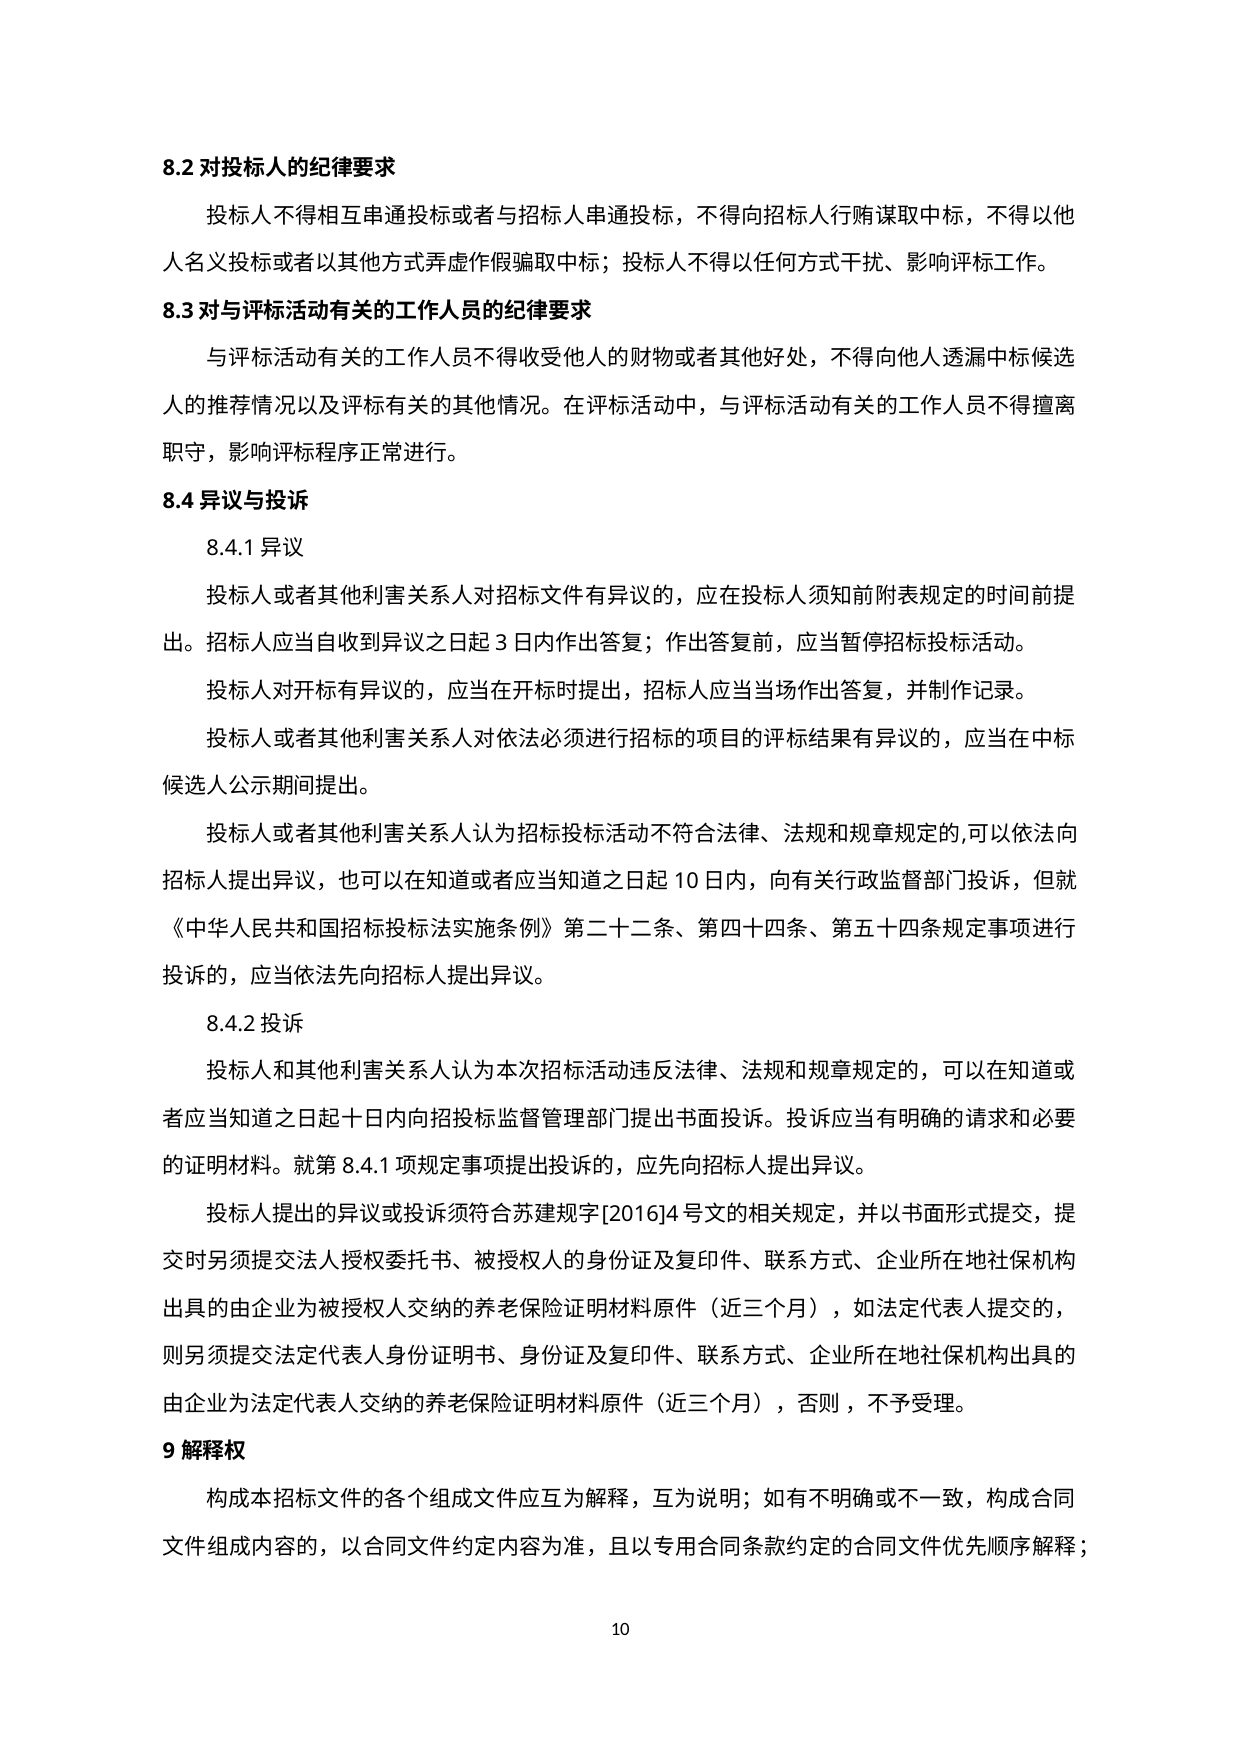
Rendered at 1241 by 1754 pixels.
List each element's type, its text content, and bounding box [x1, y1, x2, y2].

text 投标人不得相互串通投标或者与招标人串通投标，不得向招标人行贿谋取中标，不得以他人名义投标或者以其他方式弄虚作假骗取中标；投标人不得以任何方式干扰、影响评标工作。 [162, 198, 1078, 277]
text 投标人或者其他利害关系人认为招标投标活动不符合法律、法规和规章规定的,可以依法向招标人提出异议，也可以在知道或者应当知道之日起10日内，向有关行政监督部门投诉，但就《中华人民共和国招标投标法实施条例》第二十二条、第四十四条、第五十四条规定事项进行投诉的，应当依法先向招标人提出异议。 [162, 816, 1078, 990]
text 投标人或者其他利害关系人对依法必须进行招标的项目的评标结果有异议的，应当在中标候选人公示期间提出。 [162, 721, 1078, 800]
text 与评标活动有关的工作人员不得收受他人的财物或者其他好处，不得向他人透漏中标候选人的推荐情况以及评标有关的其他情况。在评标活动中，与评标活动有关的工作人员不得擅离职守，影响评标程序正常进行。 [162, 340, 1078, 467]
text 投标人和其他利害关系人认为本次招标活动违反法律、法规和规章规定的，可以在知道或者应当知道之日起十日内向招投标监督管理部门提出书面投诉。投诉应当有明确的请求和必要的证明材料。就第8.4.1项规定事项提出投诉的，应先向招标人提出异议。 [162, 1053, 1078, 1180]
subtitle 8.2 对投标人的纪律要求 [162, 150, 1078, 182]
text 投标人对开标有异议的，应当在开标时提出，招标人应当当场作出答复，并制作记录。 [162, 673, 1078, 705]
text 投标人提出的异议或投诉须符合苏建规字[2016]4号文的相关规定，并以书面形式提交，提交时另须提交法人授权委托书、被授权人的身份证及复印件、联系方式、企业所在地社保机构出具的由企业为被授权人交纳的养老保险证明材料原件（近三个月），如法定代表人提交的，则另须提交法定代表人身份证明书、身份证及复印件、联系方式、企业所在地社保机构出具的由企业为法定代表人交纳的养老保险证明材料原件（近三个月），否则 ，不予受理。 [162, 1196, 1078, 1418]
subtitle 8.3对与评标活动有关的工作人员的纪律要求 [162, 293, 1078, 324]
text 8.4.2投诉 [162, 1006, 1078, 1037]
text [162, 1481, 1078, 1560]
text 投标人或者其他利害关系人对招标文件有异议的，应在投标人须知前附表规定的时间前提出。招标人应当自收到异议之日起3日内作出答复；作出答复前，应当暂停招标投标活动。 [162, 578, 1078, 657]
subtitle 8.4 异议与投诉 [162, 483, 1078, 514]
subtitle 9 解释权 [162, 1433, 1078, 1465]
text 8.4.1异议 [162, 530, 1078, 562]
